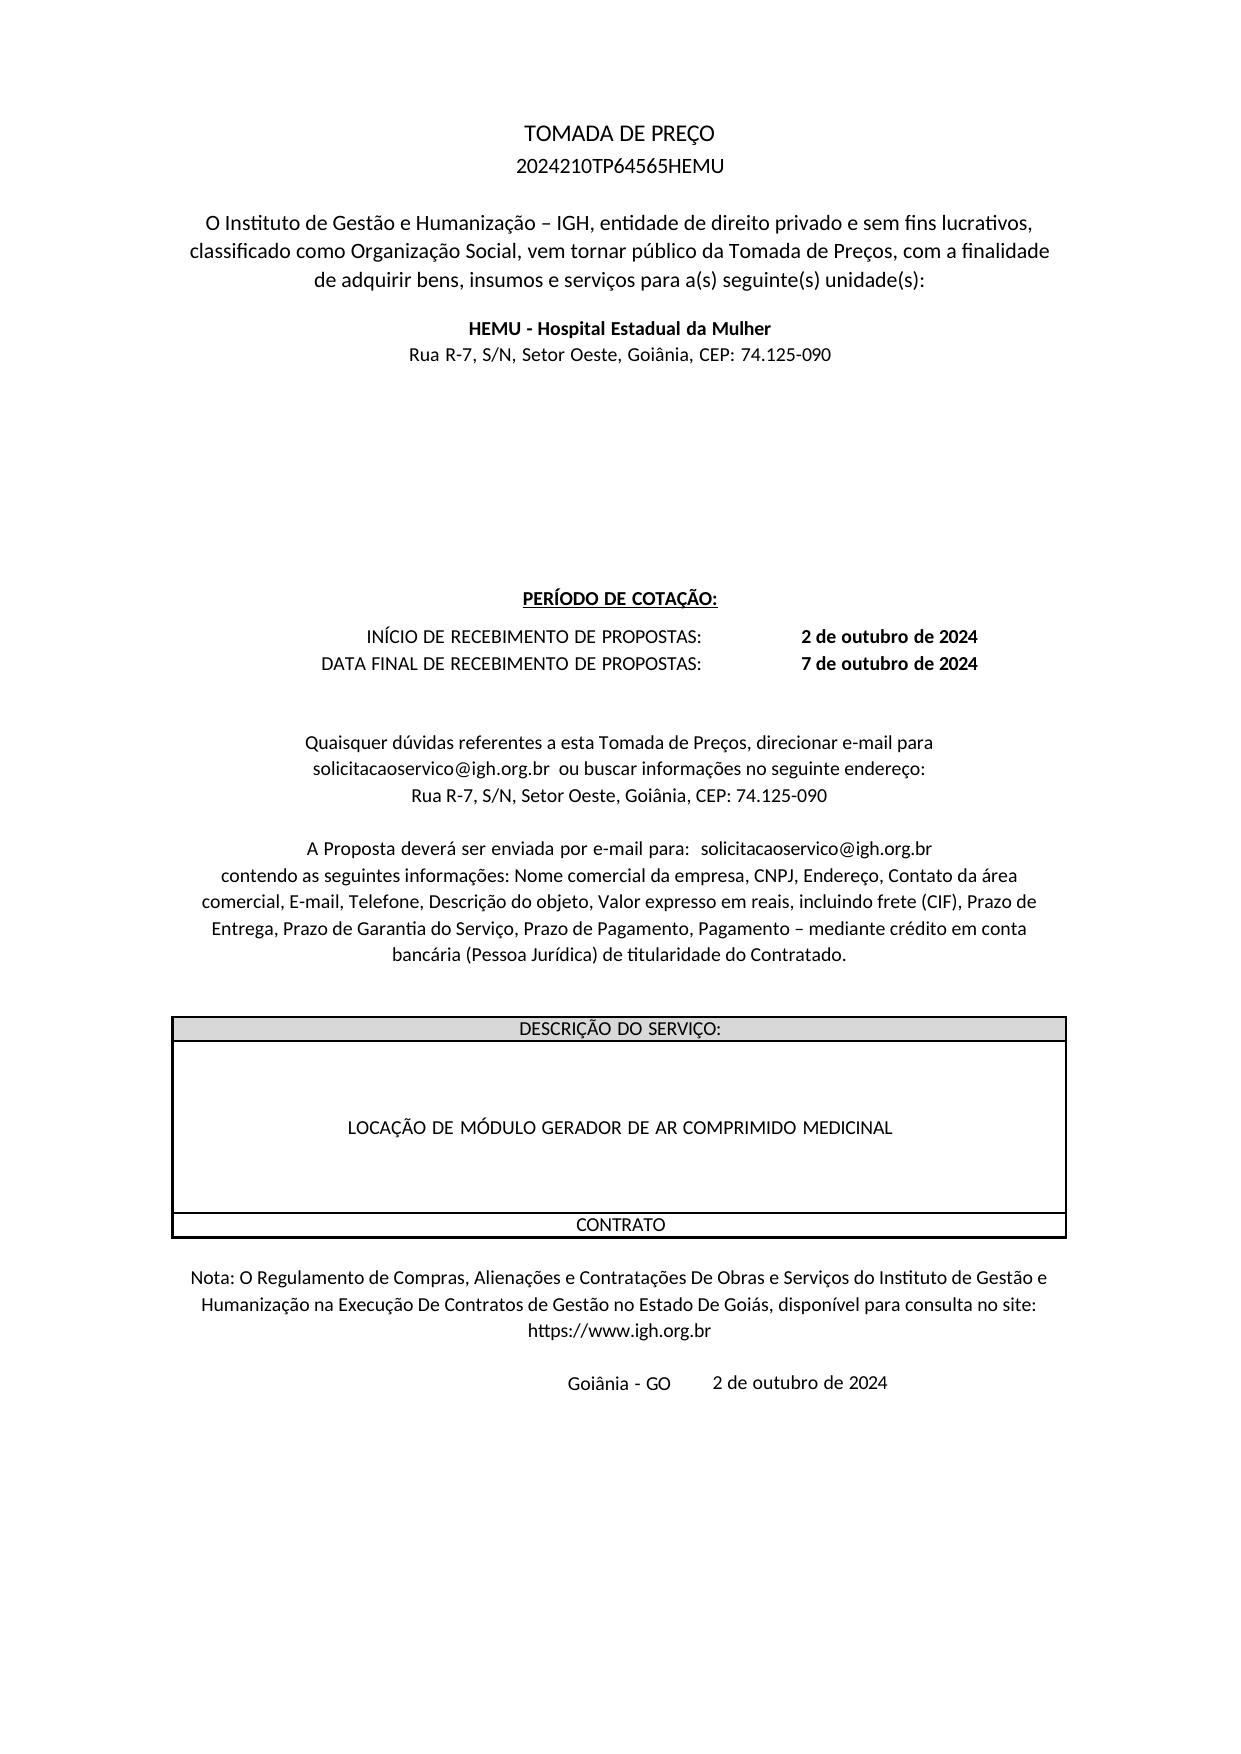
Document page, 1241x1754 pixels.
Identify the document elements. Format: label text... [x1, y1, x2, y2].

text Rua R-7, S/N, Setor Oeste, Goiânia, CEP: 74.125-090 [162, 343, 1078, 367]
text O Instituto de Gestão e Humanização – IGH, entidade de direito privado e sem fins lucrativos, classificado como Organização Social, vem tornar público da Tomada de Preços, com a finalidade de adquirir bens, insumos e serviços para a(s) seguinte(s) unidade(s): [179, 209, 1060, 292]
text Goiânia - GO 2 de outubro de 2024 [568, 1370, 1078, 1395]
text Nota: O Regulamento de Compras, Alienações e Contratações De Obras e Serviços do Instituto de Gestão e Humanização na Execução De Contratos de Gestão no Estado De Goiás, disponível para consulta no site: https://www.igh.org.br [162, 1265, 1076, 1342]
subtitle HEMU - Hospital Estadual da Mulher [162, 316, 1077, 340]
title TOMADA DE PREÇO [162, 118, 1077, 148]
text contendo as seguintes informações: Nome comercial da empresa, CNPJ, Endereço, Contato da área comercial, E-mail, Telefone, Descrição do objeto, Valor expresso em reais, incluindo frete (CIF), Prazo de Entrega, Prazo de Garantia do Serviço, Prazo de Pagamento, Pagamento – mediante crédito em conta bancária (Pessoa Jurídica) de titularidade do Contratado. [181, 863, 1057, 967]
text 2024210TP64565HEMU [162, 153, 1078, 179]
subtitle PERÍODO DE COTAÇÃO: [162, 586, 1078, 610]
table_cell LOCAÇÃO DE MÓDULO GERADOR DE AR COMPRIMIDO MEDICINAL [174, 1042, 1065, 1212]
text DATA FINAL DE RECEBIMENTO DE PROPOSTAS: 7 de outubro de 2024 [160, 651, 978, 675]
text INÍCIO DE RECEBIMENTO DE PROPOSTAS: 2 de outubro de 2024 [160, 625, 978, 649]
table_header DESCRIÇÃO DO SERVIÇO: [174, 1018, 1065, 1040]
text Quaisquer dúvidas referentes a esta Tomada de Preços, direcionar e-mail para solicitacaoservico@igh.org.br ou buscar informações no seguinte endereço: Rua R-7, S/N, Setor Oeste, Goiânia, CEP: 74.125-090 [297, 730, 941, 807]
text A Proposta deverá ser enviada por e-mail para: solicitacaoservico@igh.org.br [162, 836, 1076, 860]
table_cell CONTRATO [174, 1214, 1065, 1236]
